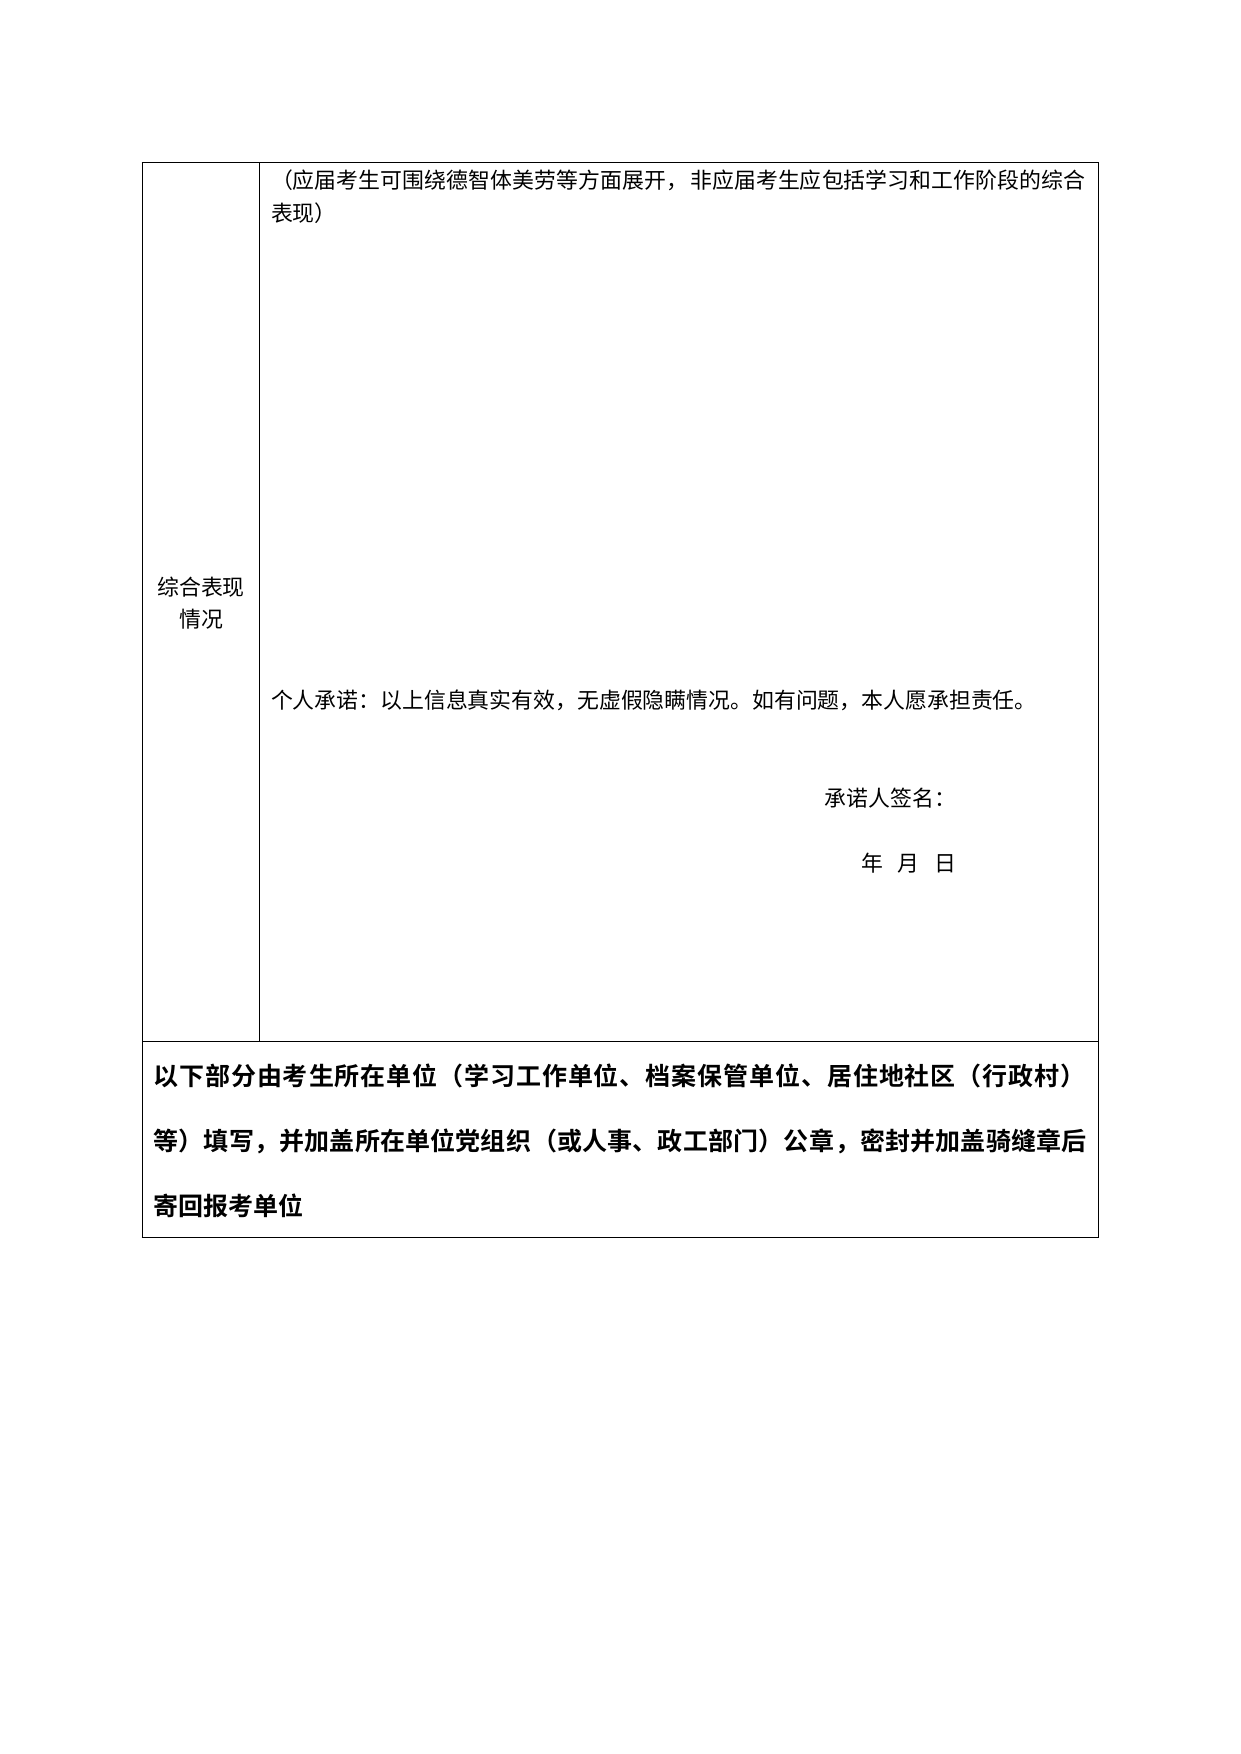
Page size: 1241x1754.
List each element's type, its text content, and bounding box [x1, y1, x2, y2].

table_cell 以下部分由考生所在单位（学习工作单位、档案保管单位、居住地社区（行政村）等）填写，并加盖所在单位党组织（或人事、政工部门）公章，密封并加盖骑缝章后寄回报考单位 [143, 1042, 1098, 1237]
table_cell （应届考生可围绕德智体美劳等方面展开，非应届考生应包括学习和工作阶段的综合表现） 个人承诺：以上信息真实有效，无虚假隐瞒情况。如有问题，本人愿承担责任。 承诺人签名： 年 月 日 [260, 163, 1098, 1041]
table_cell 综合表现情况 [143, 163, 259, 1041]
